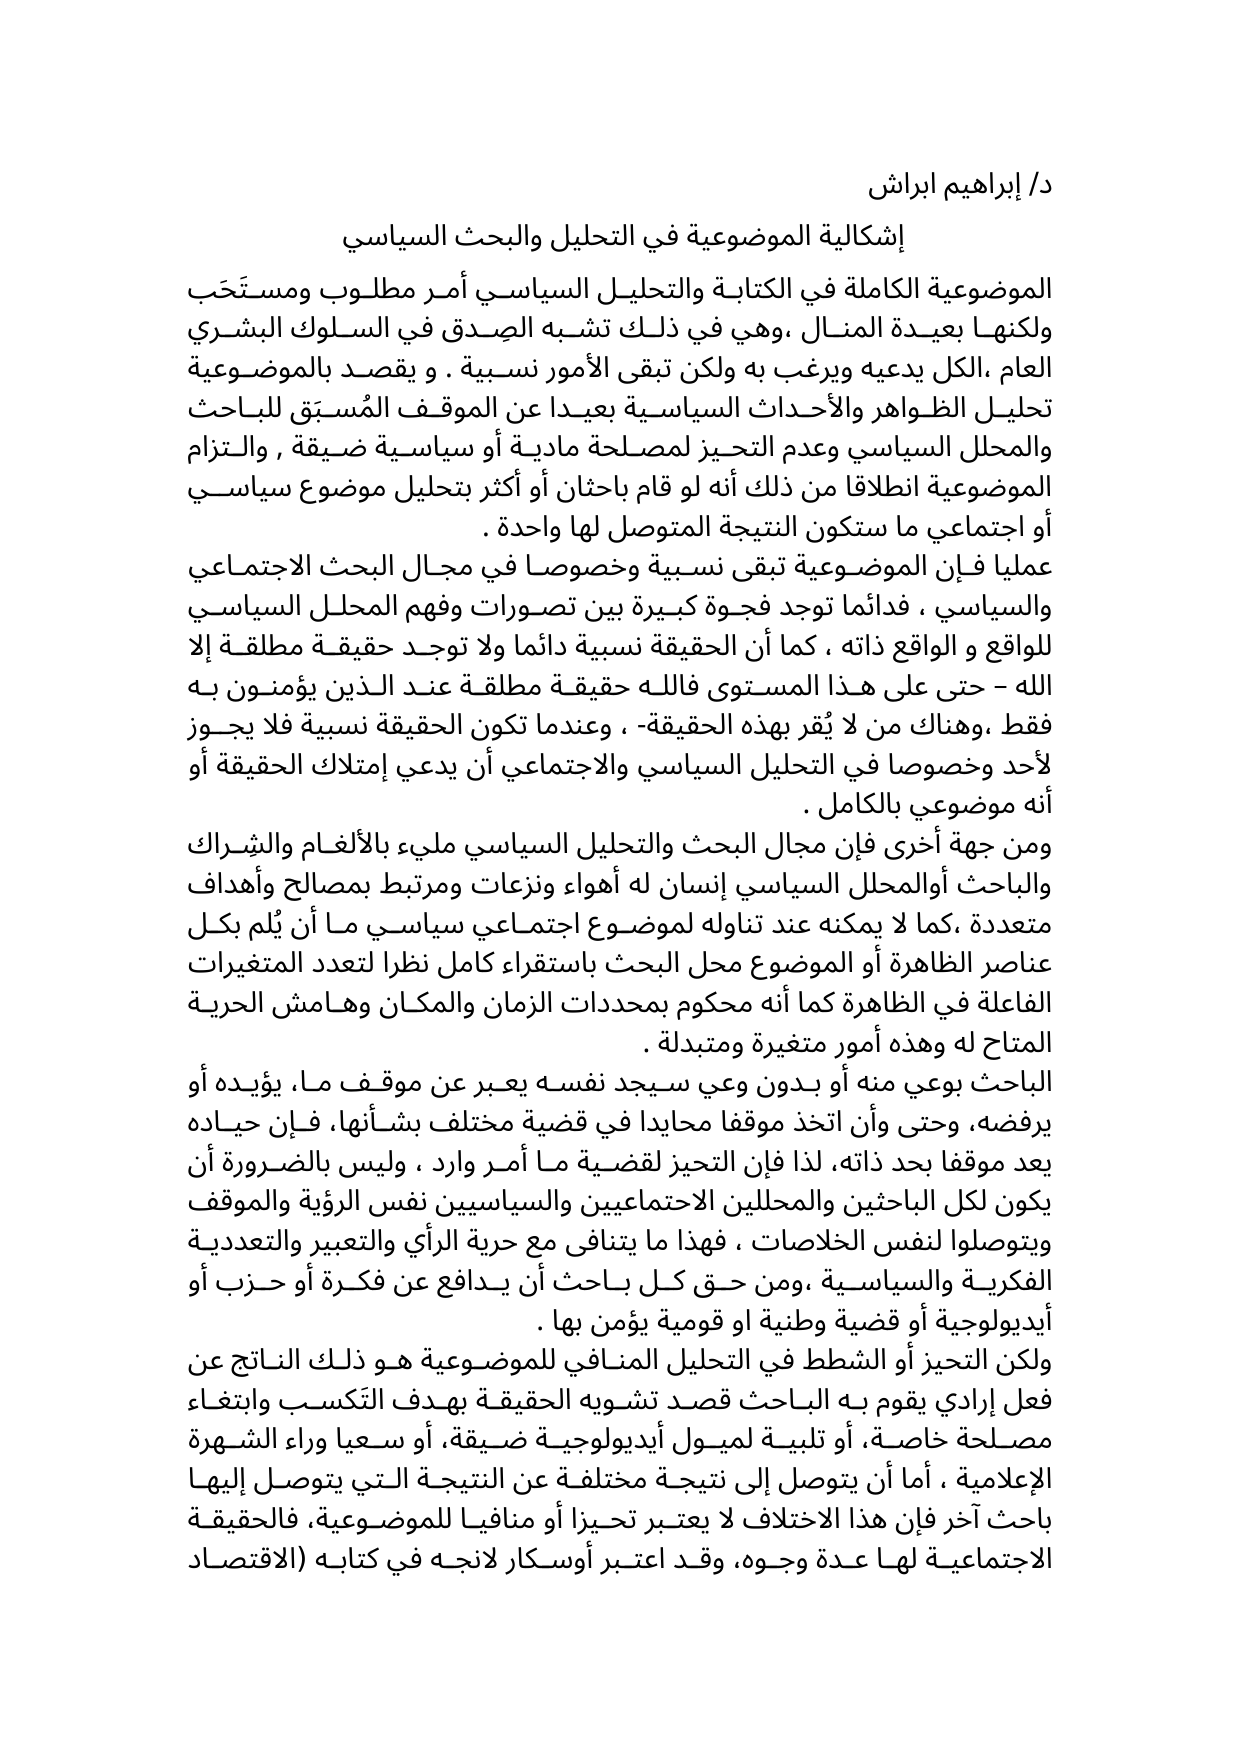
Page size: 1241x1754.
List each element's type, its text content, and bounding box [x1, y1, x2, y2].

text د/ إبراهيم ابراش [187, 162, 1053, 202]
text عمليا فإن الموضوعية تبقى نسبية وخصوصا في مجال البحث الاجتماعي والسياسي ، فدائما توجد فجوة كبيرة بين تصورات وفهم المحلل السياسي للواقع و الواقع ذاته ، كما أن الحقيقة نسبية دائما ولا توجد حقيقة مطلقة إلا الله – حتى على هذا المستوى فالله حقيقة مطلقة عند الذين يؤمنون به فقط ،وهناك من لا يُقر بهذه الحقيقة- ، وعندما تكون الحقيقة نسبية فلا يجوز لأحد وخصوصا في التحليل السياسي والاجتماعي أن يدعي إمتلاك الحقيقة أو أنه موضوعي بالكامل . [187, 545, 1053, 822]
text ومن جهة أخرى فإن مجال البحث والتحليل السياسي مليء بالألغام والشِراك والباحث أوالمحلل السياسي إنسان له أهواء ونزعات ومرتبط بمصالح وأهداف متعددة ،كما لا يمكنه عند تناوله لموضوع اجتماعي سياسي ما أن يُلم بكل عناصر الظاهرة أو الموضوع محل البحث باستقراء كامل نظرا لتعدد المتغيرات الفاعلة في الظاهرة كما أنه محكوم بمحددات الزمان والمكان وهامش الحرية المتاح له وهذه أمور متغيرة ومتبدلة . [187, 822, 1053, 1061]
text الباحث بوعي منه أو بدون وعي سيجد نفسه يعبر عن موقف ما، يؤيده أو يرفضه، وحتى وأن اتخذ موقفا محايدا في قضية مختلف بشأنها، فإن حياده يعد موقفا بحد ذاته، لذا فإن التحيز لقضية ما أمر وارد ، وليس بالضرورة أن يكون لكل الباحثين والمحللين الاحتماعيين والسياسيين نفس الرؤية والموقف ويتوصلوا لنفس الخلاصات ، فهذا ما يتنافى مع حرية الرأي والتعبير والتعددية الفكرية والسياسية ،ومن حق كل باحث أن يدافع عن فكرة أو حزب أو أيديولوجية أو قضية وطنية او قومية يؤمن بها . [187, 1061, 1053, 1338]
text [187, 1338, 1053, 1577]
text إشكالية الموضوعية في التحليل والبحث السياسي [187, 215, 1053, 254]
text الموضوعية الكاملة في الكتابة والتحليل السياسي أمر مطلوب ومستَحَب ولكنها بعيدة المنال ،وهي في ذلك تشبه الصِدق في السلوك البشري العام ،الكل يدعيه ويرغب به ولكن تبقى الأمور نسبية . و يقصد بالموضوعية تحليل الظواهر والأحداث السياسية بعيدا عن الموقف المُسبَق للباحث والمحلل السياسي وعدم التحيز لمصلحة مادية أو سياسية ضيقة , والتزام الموضوعية انطلاقا من ذلك أنه لو قام باحثان أو أكثر بتحليل موضوع سياسي أو اجتماعي ما ستكون النتيجة المتوصل لها واحدة . [187, 267, 1053, 545]
